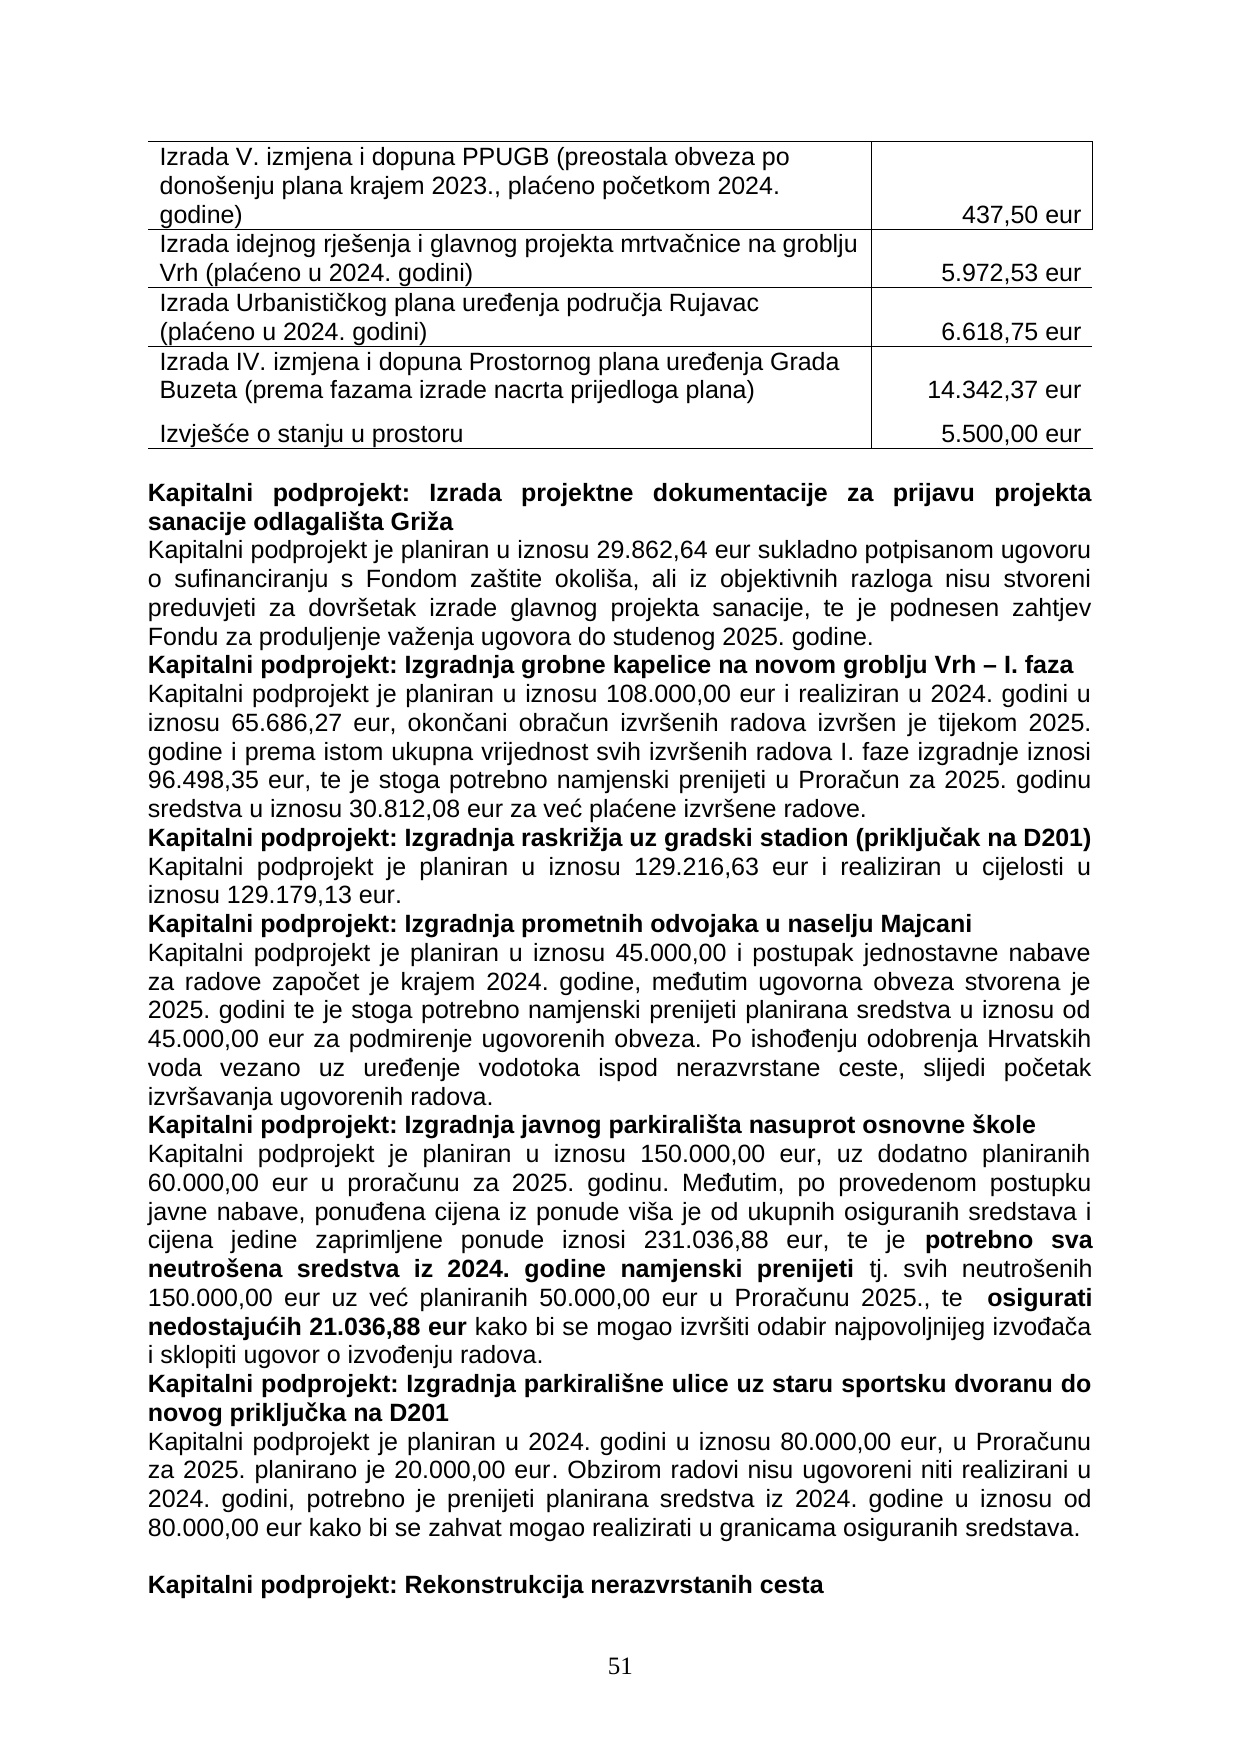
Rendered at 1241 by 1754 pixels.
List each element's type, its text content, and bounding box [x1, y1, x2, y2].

table_cell Izrada idejnog rješenja i glavnog projekta mrtvačnice na groblju Vrh (plaćeno u 2024. godini) [148, 230, 871, 287]
text Kapitalni podprojekt: Izrada projektne dokumentacije za prijavu projekta sanacije odlagališta Griža [148, 478, 1093, 535]
table_cell 14.342,37 eur [872, 346, 1093, 404]
text Kapitalni podprojekt: Izgradnja javnog parkirališta nasuprot osnovne škole [148, 1110, 1093, 1139]
text Kapitalni podprojekt: Izgradnja raskrižja uz gradski stadion (priključak na D201) [148, 823, 1093, 851]
text Kapitalni podprojekt je planiran u iznosu 108.000,00 eur i realiziran u 2024. godini u iznosu 65.686,27 eur, okončani obračun izvršenih radova izvršen je tijekom 2025. godine i prema istom ukupna vrijednost svih izvršenih radova I. faze izgradnje iznosi 96.498,35 eur, te je stoga potrebno namjenski prenijeti u Proračun za 2025. godinu sredstva u iznosu 30.812,08 eur za već plaćene izvršene radove. [148, 679, 1093, 823]
table_header Izrada V. izmjena i dopuna PPUGB (preostala obveza po donošenju plana krajem 2023., plaćeno početkom 2024. godine) [148, 142, 871, 228]
table_cell Izvješće o stanju u prostoru [148, 404, 871, 448]
table_cell Izrada Urbanističkog plana uređenja područja Rujavac (plaćeno u 2024. godini) [148, 288, 871, 346]
table_cell 5.500,00 eur [872, 404, 1093, 448]
table_cell 6.618,75 eur [872, 287, 1093, 346]
text Kapitalni podprojekt je planiran u 2024. godini u iznosu 80.000,00 eur, u Proračunu za 2025. planirano je 20.000,00 eur. Obzirom radovi nisu ugovoreni niti realizirani u 2024. godini, potrebno je prenijeti planirana sredstva iz 2024. godine u iznosu od 80.000,00 eur kako bi se zahvat mogao realizirati u granicama osiguranih sredstava. [148, 1426, 1093, 1541]
text Kapitalni podprojekt: Izgradnja prometnih odvojaka u naselju Majcani [148, 909, 1093, 938]
text Kapitalni podprojekt je planiran u iznosu 129.216,63 eur i realiziran u cijelosti u iznosu 129.179,13 eur. [148, 851, 1093, 909]
text Kapitalni podprojekt je planiran u iznosu 45.000,00 i postupak jednostavne nabave za radove započet je krajem 2024. godine, međutim ugovorna obveza stvorena je 2025. godini te je stoga potrebno namjenski prenijeti planirana sredstva u iznosu od 45.000,00 eur za podmirenje ugovorenih obveza. Po ishođenju odobrenja Hrvatskih voda vezano uz uređenje vodotoka ispod nerazvrstane ceste, slijedi početak izvršavanja ugovorenih radova. [148, 938, 1093, 1110]
text Kapitalni podprojekt: Izgradnja grobne kapelice na novom groblju Vrh – I. faza [148, 650, 1093, 679]
text Kapitalni podprojekt je planiran u iznosu 150.000,00 eur, uz dodatno planiranih 60.000,00 eur u proračunu za 2025. godinu. Međutim, po provedenom postupku javne nabave, ponuđena cijena iz ponude viša je od ukupnih osiguranih sredstava i cijena jedine zaprimljene ponude iznosi 231.036,88 eur, te je potrebno sva neutrošena sredstva iz 2024. godine namjenski prenijeti tj. svih neutrošenih 150.000,00 eur uz već planiranih 50.000,00 eur u Proračunu 2025., te osigurati nedostajućih 21.036,88 eur kako bi se mogao izvršiti odabir najpovoljnijeg izvođača i sklopiti ugovor o izvođenju radova. [148, 1139, 1093, 1369]
text Kapitalni podprojekt: Rekonstrukcija nerazvrstanih cesta [148, 1570, 1093, 1599]
table_cell 5.972,53 eur [872, 230, 1093, 287]
text Kapitalni podprojekt je planiran u iznosu 29.862,64 eur sukladno potpisanom ugovoru o sufinanciranju s Fondom zaštite okoliša, ali iz objektivnih razloga nisu stvoreni preduvjeti za dovršetak izrade glavnog projekta sanacije, te je podnesen zahtjev Fondu za produljenje važenja ugovora do studenog 2025. godine. [148, 535, 1093, 650]
table_cell Izrada IV. izmjena i dopuna Prostornog plana uređenja Grada Buzeta (prema fazama izrade nacrta prijedloga plana) [148, 347, 871, 404]
table_header 437,50 eur [872, 142, 1092, 228]
text Kapitalni podprojekt: Izgradnja parkirališne ulice uz staru sportsku dvoranu do novog priključka na D201 [148, 1369, 1093, 1426]
